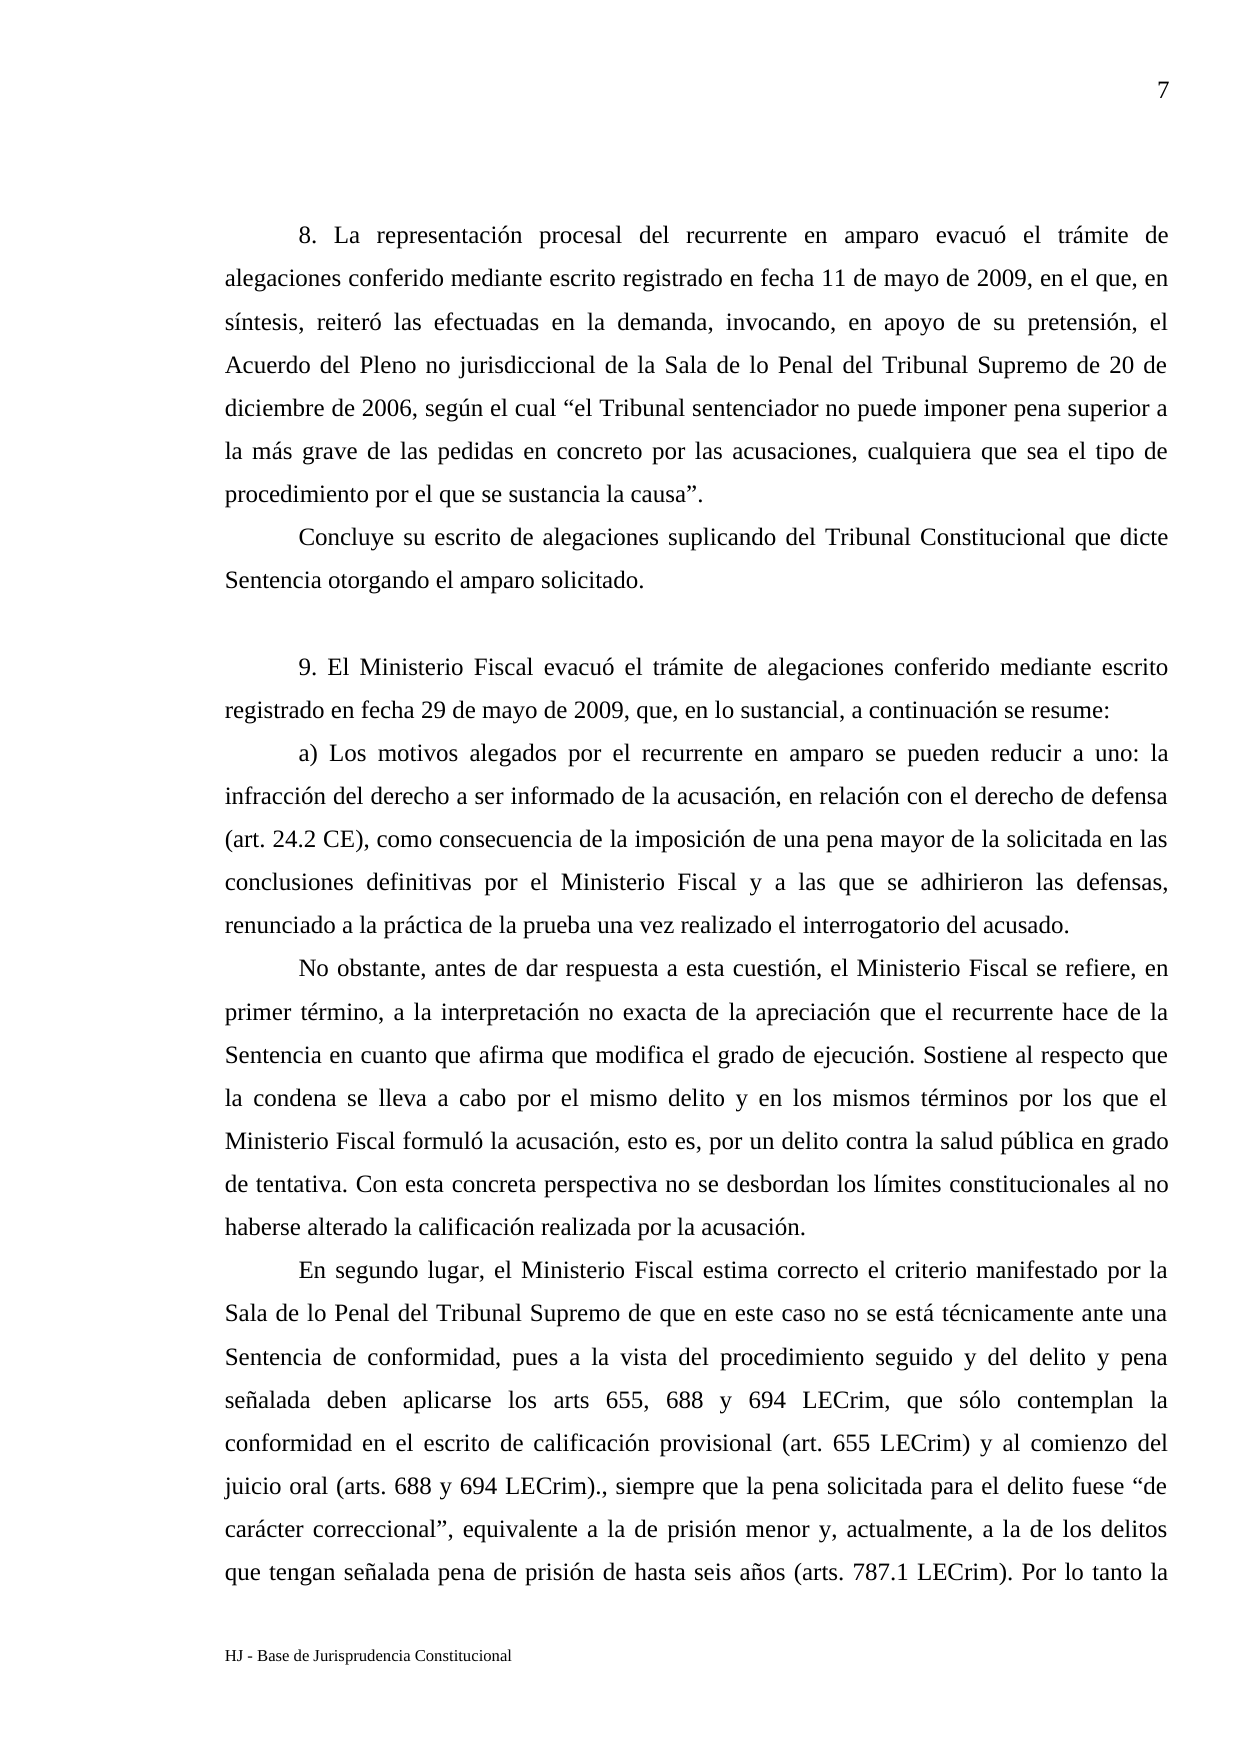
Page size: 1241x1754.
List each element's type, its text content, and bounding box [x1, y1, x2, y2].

text 9. El Ministerio Fiscal evacuó el trámite de alegaciones conferido mediante escrito registrado en fecha 29 de mayo de 2009, que, en lo sustancial, a continuación se resume: [224, 652, 1169, 723]
text a) Los motivos alegados por el recurrente en amparo se pueden reducir a uno: la infracción del derecho a ser informado de la acusación, en relación con el derecho de defensa (art. 24.2 CE), como consecuencia de la imposición de una pena mayor de la solicitada en las conclusiones definitivas por el Ministerio Fiscal y a las que se adhirieron las defensas, renunciado a la práctica de la prueba una vez realizado el interrogatorio del acusado. [224, 738, 1169, 939]
text No obstante, antes de dar respuesta a esta cuestión, el Ministerio Fiscal se refiere, en primer término, a la interpretación no exacta de la apreciación que el recurrente hace de la Sentencia en cuanto que afirma que modifica el grado de ejecución. Sostiene al respecto que la condena se lleva a cabo por el mismo delito y en los mismos términos por los que el Ministerio Fiscal formuló la acusación, esto es, por un delito contra la salud pública en grado de tentativa. Con esta concreta perspectiva no se desbordan los límites constitucionales al no haberse alterado la calificación realizada por la acusación. [224, 953, 1169, 1241]
text Concluye su escrito de alegaciones suplicando del Tribunal Constitucional que dicte Sentencia otorgando el amparo solicitado. [224, 522, 1169, 594]
text 8. La representación procesal del recurrente en amparo evacuó el trámite de alegaciones conferido mediante escrito registrado en fecha 11 de mayo de 2009, en el que, en síntesis, reiteró las efectuadas en la demanda, invocando, en apoyo de su pretensión, el Acuerdo del Pleno no jurisdiccional de la Sala de lo Penal del Tribunal Supremo de 20 de diciembre de 2006, según el cual “el Tribunal sentenciador no puede imponer pena superior a la más grave de las pedidas en concreto por las acusaciones, cualquiera que sea el tipo de procedimiento por el que se sustancia la causa”. [224, 220, 1169, 508]
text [224, 1255, 1169, 1586]
